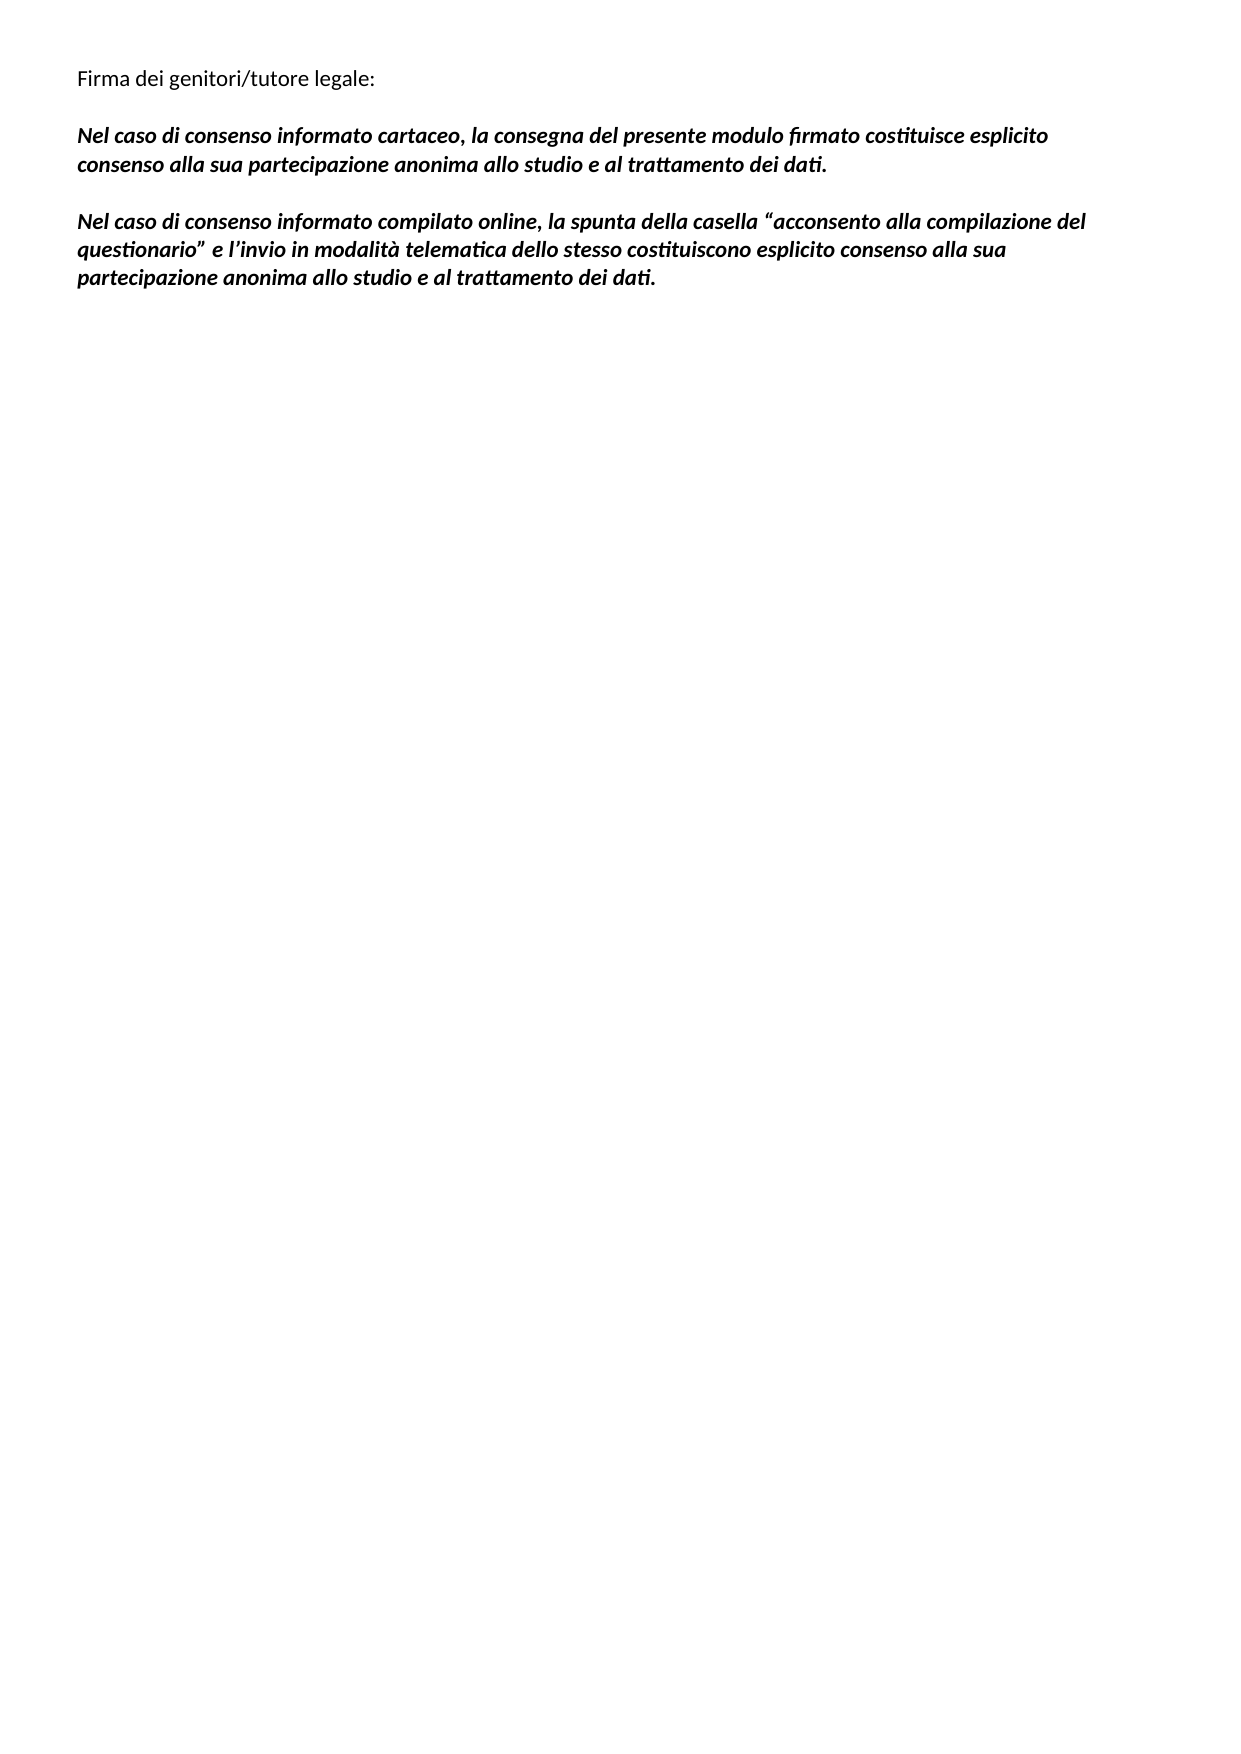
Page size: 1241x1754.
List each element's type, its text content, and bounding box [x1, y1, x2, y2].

text Firma dei genitori/tutore legale: [77, 64, 1138, 93]
text Nel caso di consenso informato compilato online, la spunta della casella “acconsento alla compilazione del questionario” e l’invio in modalità telematica dello stesso costituiscono esplicito consenso alla sua partecipazione anonima allo studio e al trattamento dei dati. [77, 207, 1138, 291]
text Nel caso di consenso informato cartaceo, la consegna del presente modulo firmato costituisce esplicito consenso alla sua partecipazione anonima allo studio e al trattamento dei dati. [77, 122, 1138, 178]
